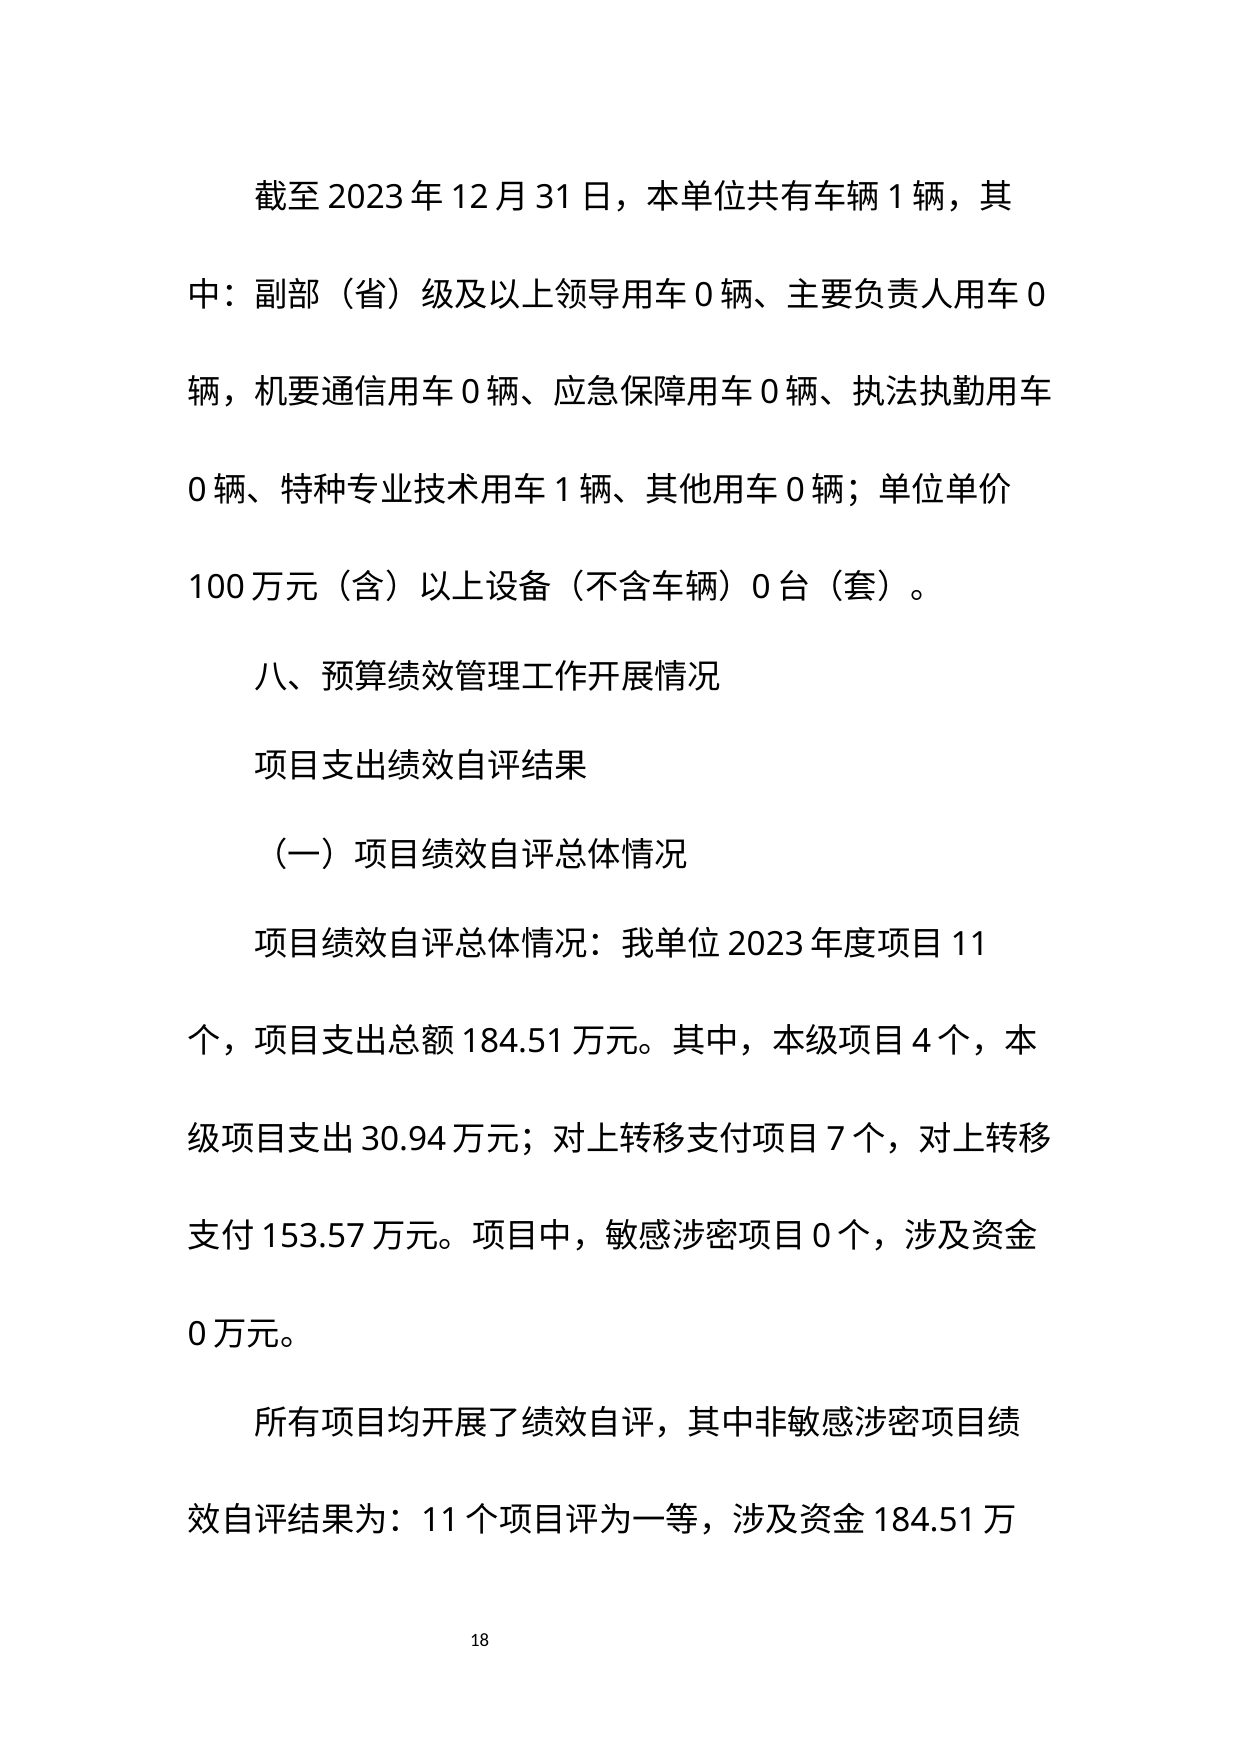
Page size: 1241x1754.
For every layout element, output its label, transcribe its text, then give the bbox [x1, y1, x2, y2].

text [187, 1387, 1053, 1550]
list （一）项目绩效自评总体情况 [187, 819, 1053, 884]
text 项目支出绩效自评结果 [187, 730, 1053, 795]
text 截至2023年12月31日，本单位共有车辆1辆，其中：副部（省）级及以上领导用车0辆、主要负责人用车0辆，机要通信用车0辆、应急保障用车0辆、执法执勤用车0辆、特种专业技术用车1辆、其他用车0辆；单位单价100万元（含）以上设备（不含车辆）0台（套）。 [187, 162, 1053, 617]
text 八、预算绩效管理工作开展情况 [187, 641, 1053, 706]
list 项目绩效自评总体情况：我单位2023年度项目11个，项目支出总额184.51万元。其中，本级项目4个，本级项目支出30.94万元；对上转移支付项目7个，对上转移支付153.57万元。项目中，敏感涉密项目0个，涉及资金0万元。 [187, 908, 1053, 1363]
